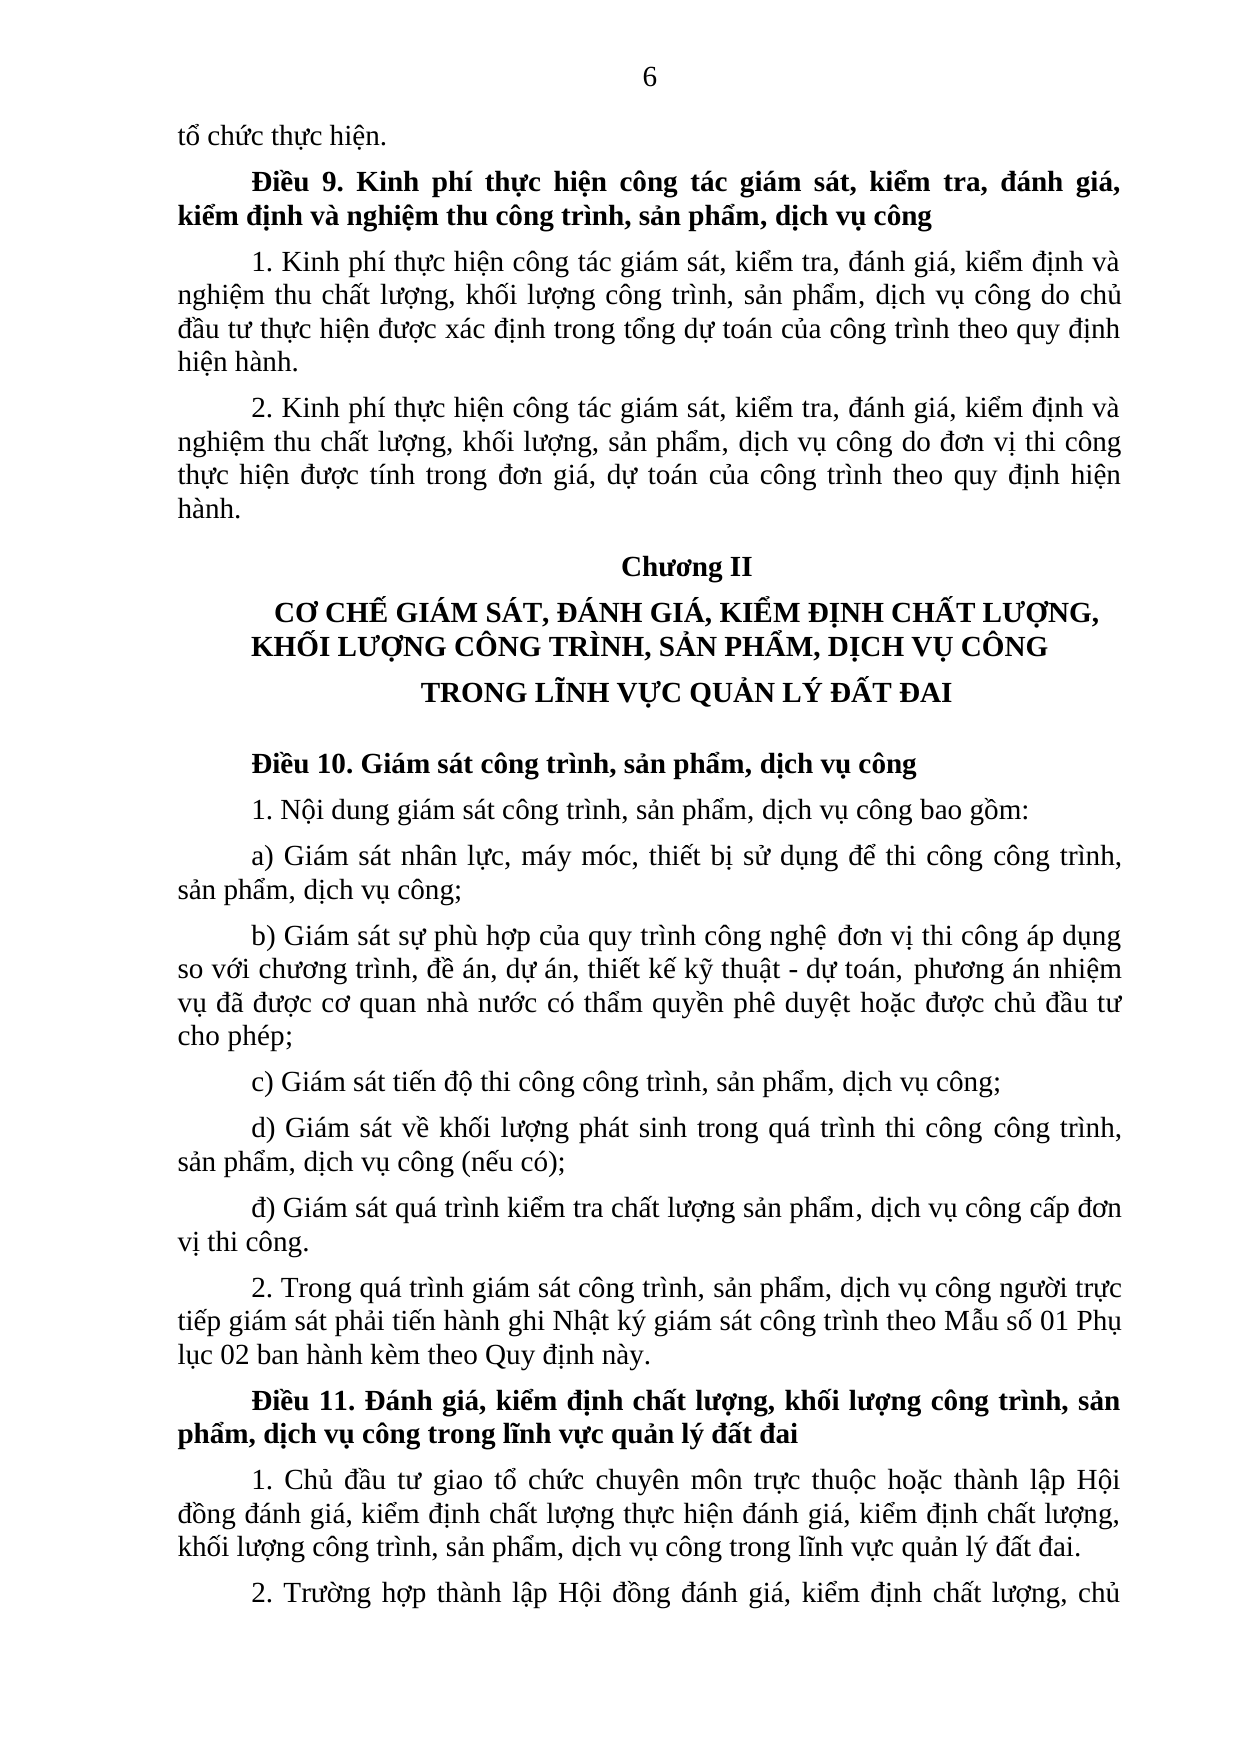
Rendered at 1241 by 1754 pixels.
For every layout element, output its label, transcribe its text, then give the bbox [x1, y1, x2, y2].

subtitle Chương II [177, 549, 1122, 583]
subtitle Điều 9. Kinh phí thực hiện công tác giám sát, kiểm tra, đánh giá, kiểm định và nghiệm thu công trình, sản phẩm, dịch vụ công [177, 164, 1122, 231]
text đ) Giám sát quá trình kiểm tra chất lượng sản phẩm, dịch vụ công cấp đơn vị thi công. [177, 1190, 1122, 1257]
text 1. Nội dung giám sát công trình, sản phẩm, dịch vụ công bao gồm: [177, 792, 1122, 826]
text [177, 1576, 1122, 1609]
text c) Giám sát tiến độ thi công công trình, sản phẩm, dịch vụ công; [177, 1064, 1122, 1098]
text 1. Kinh phí thực hiện công tác giám sát, kiểm tra, đánh giá, kiểm định và nghiệm thu chất lượng, khối lượng công trình, sản phẩm, dịch vụ công do chủ đầu tư thực hiện được xác định trong tổng dự toán của công trình theo quy định hiện hành. [177, 244, 1122, 378]
text a) Giám sát nhân lực, máy móc, thiết bị sử dụng để thi công công trình, sản phẩm, dịch vụ công; [177, 838, 1122, 905]
subtitle CƠ CHẾ GIÁM SÁT, ĐÁNH GIÁ, KIỂM ĐỊNH CHẤT LƯỢNG, KHỐI LƯỢNG CÔNG TRÌNH, SẢN PHẨM, DỊCH VỤ CÔNG [177, 596, 1122, 663]
subtitle TRONG LĨNH VỰC QUẢN LÝ ĐẤT ĐAI [177, 675, 1122, 709]
text 1. Chủ đầu tư giao tổ chức chuyên môn trực thuộc hoặc thành lập Hội đồng đánh giá, kiểm định chất lượng thực hiện đánh giá, kiểm định chất lượng, khối lượng công trình, sản phẩm, dịch vụ công trong lĩnh vực quản lý đất đai. [177, 1462, 1122, 1563]
subtitle Điều 10. Giám sát công trình, sản phẩm, dịch vụ công [177, 746, 1122, 780]
text Điều 11. Đánh giá, kiểm định chất lượng, khối lượng công trình, sản phẩm, dịch vụ công trong lĩnh vực quản lý đất đai [177, 1383, 1122, 1450]
text b) Giám sát sự phù hợp của quy trình công nghệ đơn vị thi công áp dụng so với chương trình, đề án, dự án, thiết kế kỹ thuật - dự toán, phương án nhiệm vụ đã được cơ quan nhà nước có thẩm quyền phê duyệt hoặc được chủ đầu tư cho phép; [177, 918, 1122, 1052]
text 2. Trong quá trình giám sát công trình, sản phẩm, dịch vụ công người trực tiếp giám sát phải tiến hành ghi Nhật ký giám sát công trình theo Mẫu số 01 Phụ lục 02 ban hành kèm theo Quy định này. [177, 1270, 1122, 1370]
text 2. Kinh phí thực hiện công tác giám sát, kiểm tra, đánh giá, kiểm định và nghiệm thu chất lượng, khối lượng, sản phẩm, dịch vụ công do đơn vị thi công thực hiện được tính trong đơn giá, dự toán của công trình theo quy định hiện hành. [177, 390, 1122, 524]
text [177, 118, 1122, 152]
text d) Giám sát về khối lượng phát sinh trong quá trình thi công công trình, sản phẩm, dịch vụ công (nếu có); [177, 1111, 1122, 1178]
